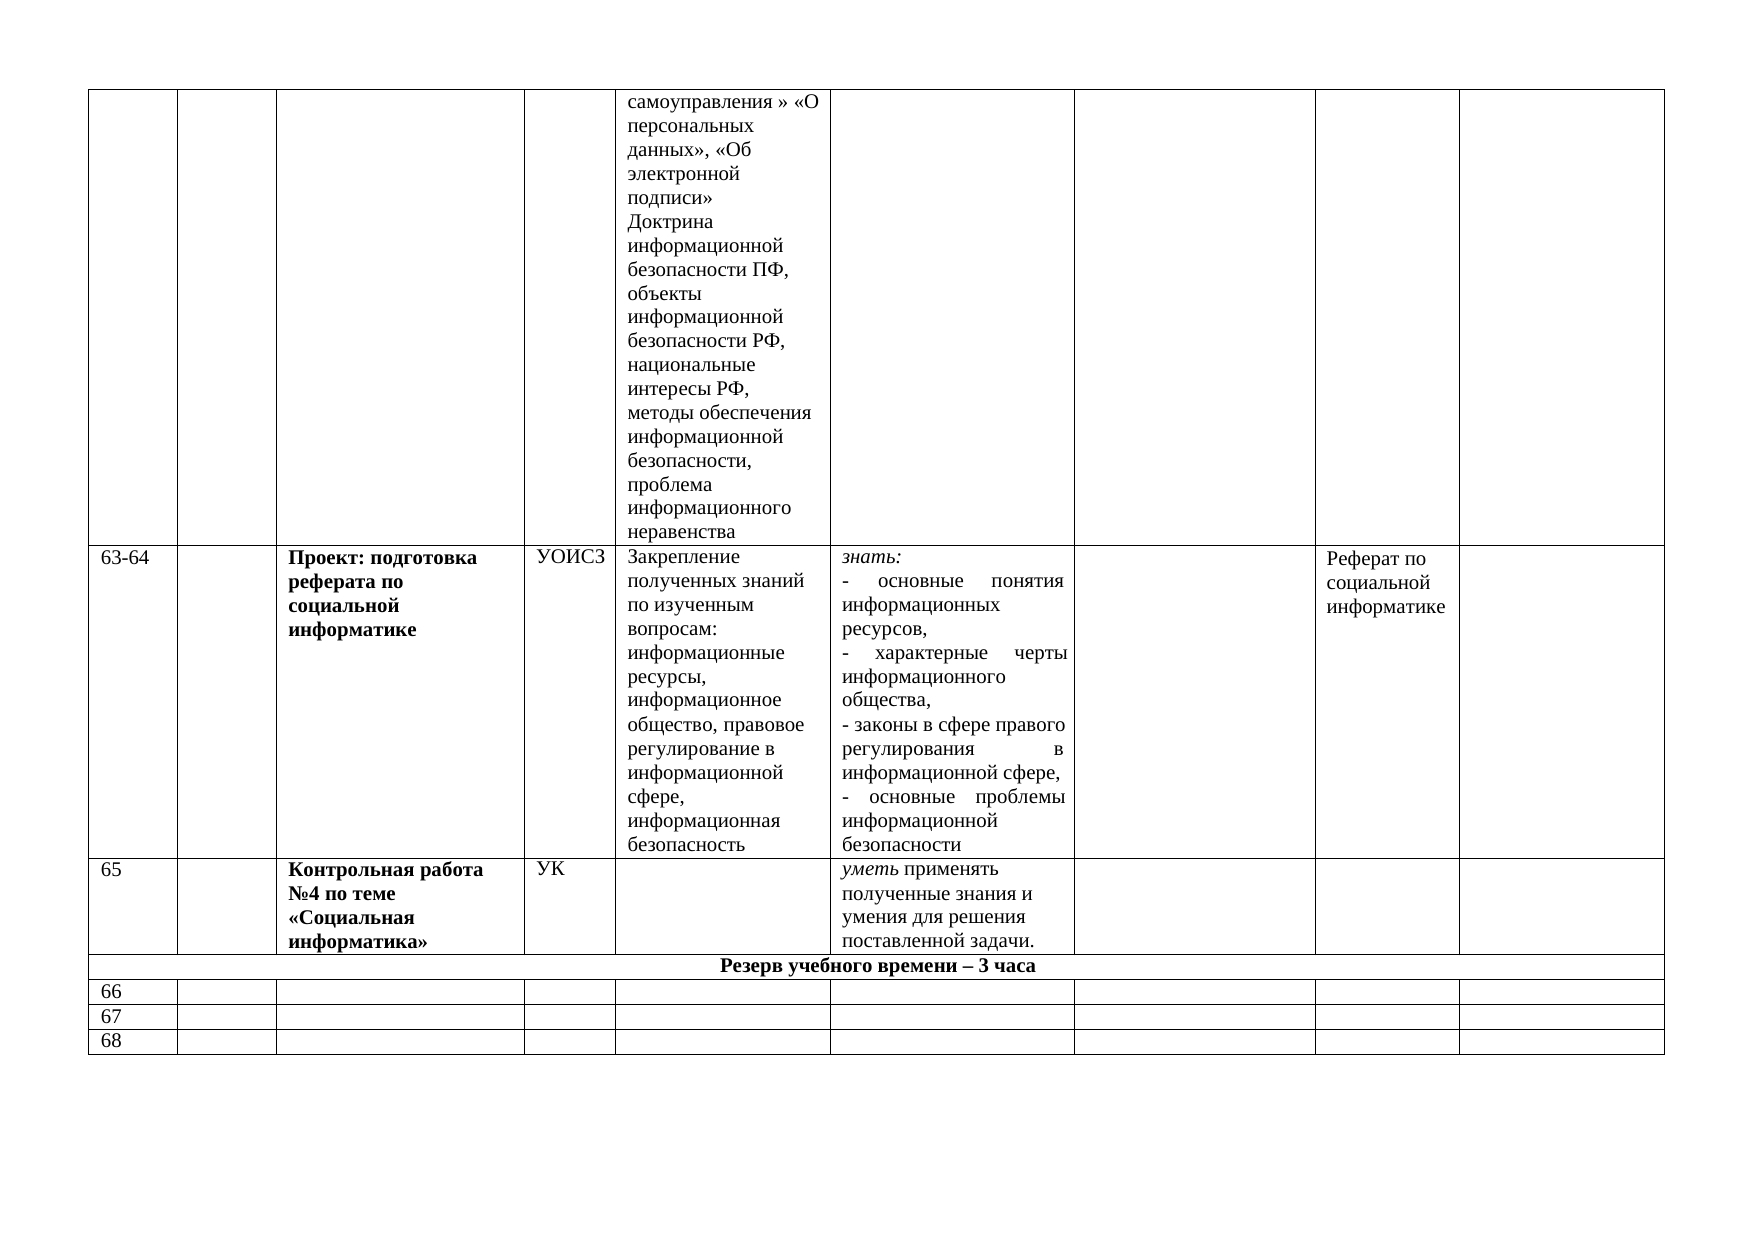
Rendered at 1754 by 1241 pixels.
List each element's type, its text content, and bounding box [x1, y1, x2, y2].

text общество, правовое - законы в сфере правого регулирование в регулирования в информационной информационной сфере, сфере, - основные проблемы информационная информационной безопасность безопасности [627, 712, 1069, 856]
text Доктрина информационной безопасности ПФ, объекты информационной безопасности РФ, национальные интересы РФ, методы обеспечения информационной безопасности, проблема информационного неравенства [627, 209, 815, 543]
text 66 67 68 [101, 979, 124, 1052]
text Резерв учебного времени – 3 часа [720, 954, 1066, 978]
text 65 Контрольная работа №4 по теме «Социальная информатика» [101, 858, 488, 953]
text УК уметь применять полученные знания и умения для решения поставленной задачи. [536, 857, 1039, 952]
text Реферат по социальной информатике [1326, 546, 1450, 618]
text 63-64 Проект: подготовка реферата по социальной информатике [101, 546, 482, 641]
text самоуправления » «О персональных данных», «Об электронной подписи» [627, 89, 824, 209]
text УОИСЗ Закрепление знать: [536, 544, 1066, 568]
text полученных знаний - основные понятия по изученным информационных вопросам: ресурсов, информационные - характерные черты ресурсы, информационного информационное общества, [627, 568, 1069, 711]
